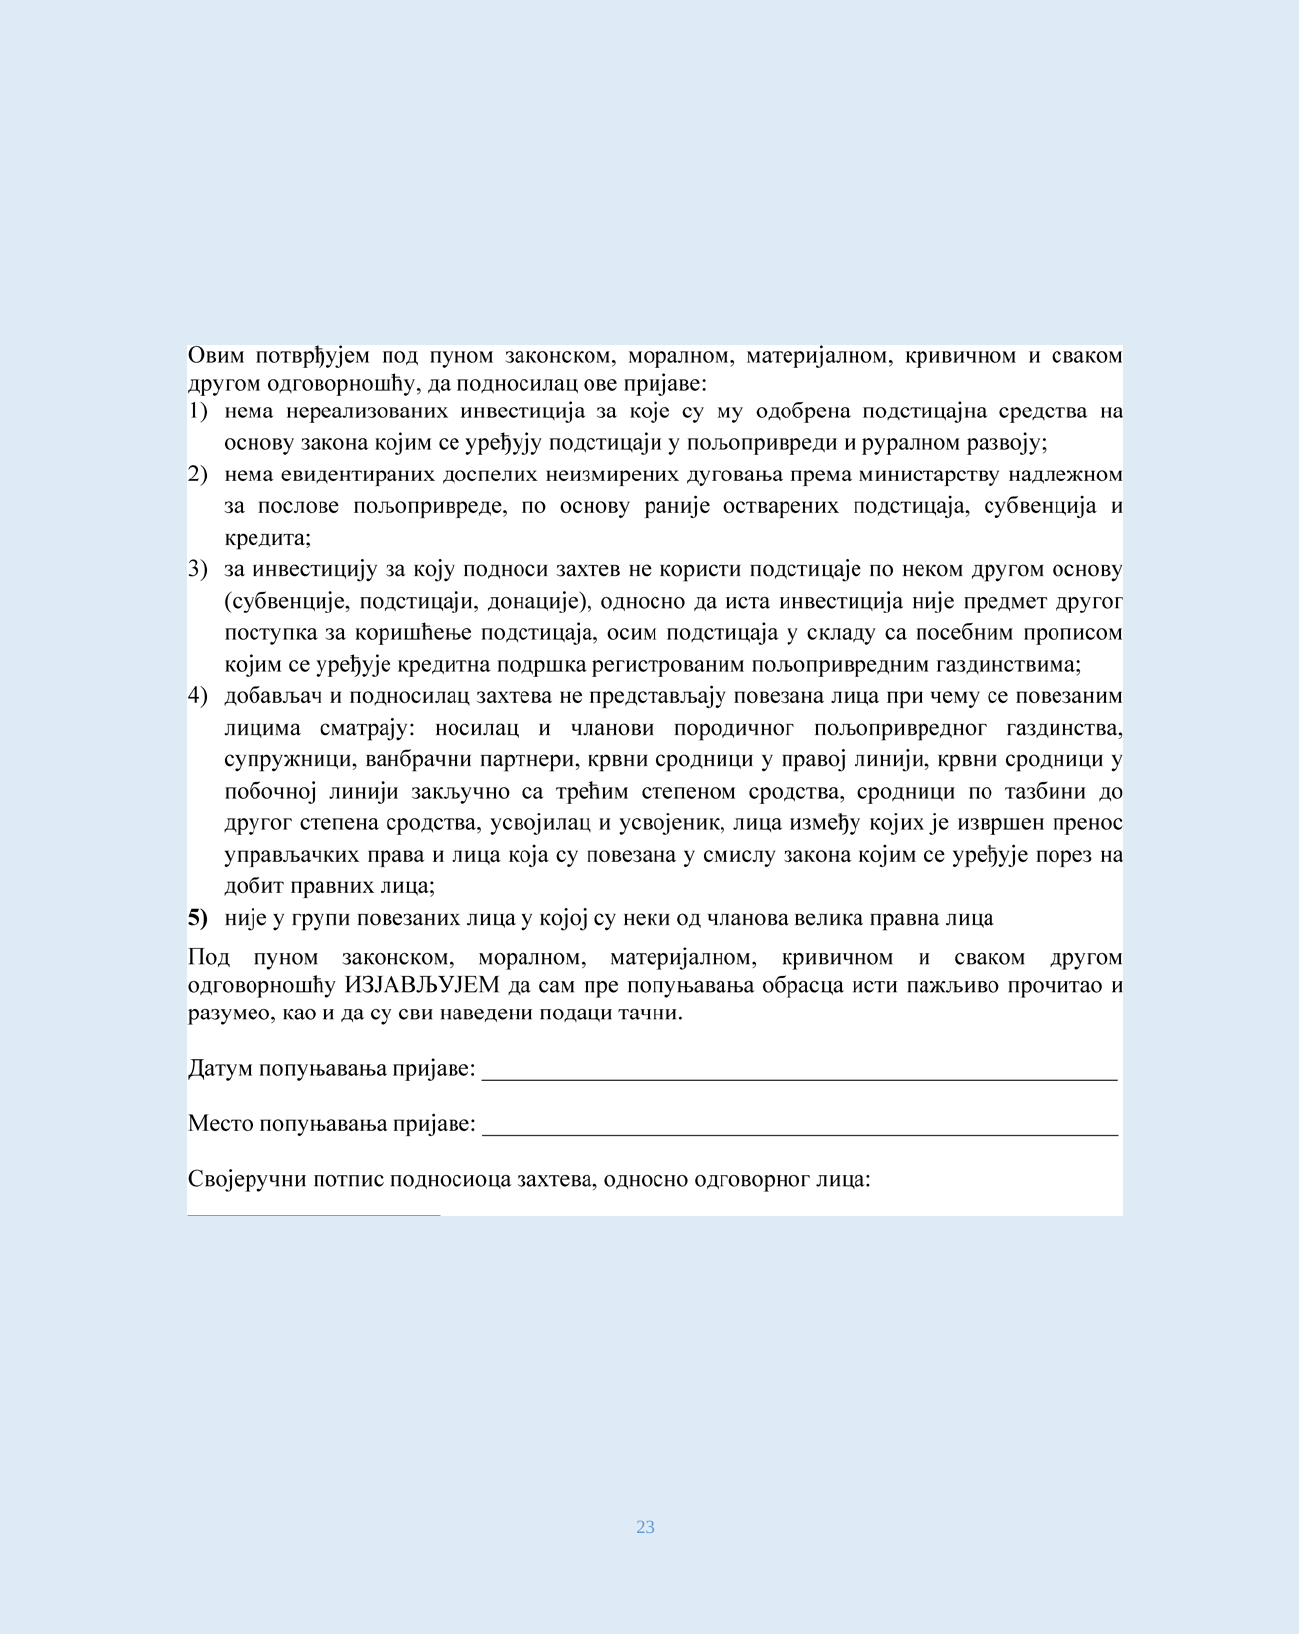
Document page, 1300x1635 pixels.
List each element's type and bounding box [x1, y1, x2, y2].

picture [187, 345, 1123, 1216]
